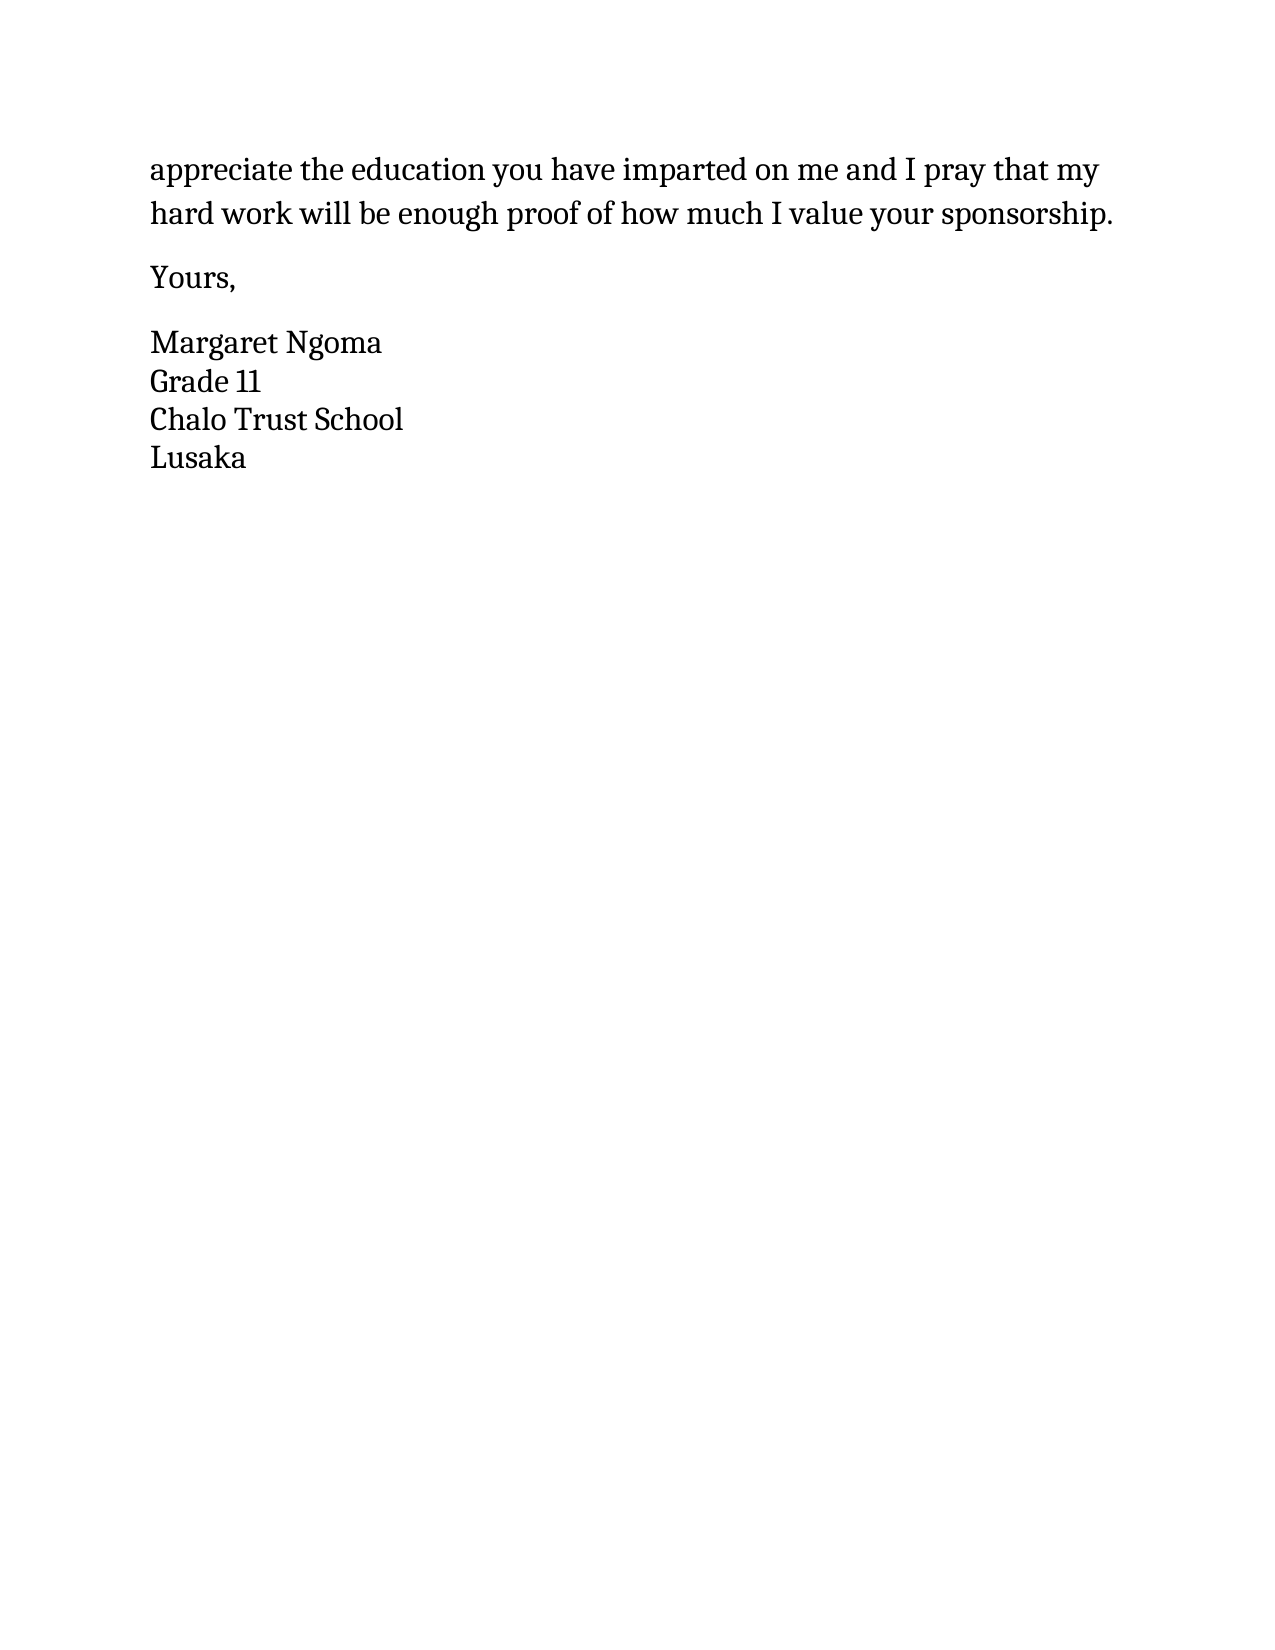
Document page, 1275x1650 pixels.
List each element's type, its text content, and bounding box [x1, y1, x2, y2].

text Lusaka [150, 439, 1125, 477]
text Margaret Ngoma [150, 324, 1125, 362]
text Grade 11 [150, 362, 1125, 401]
text Chalo Trust School [150, 401, 1125, 439]
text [150, 150, 1125, 232]
text Yours, [150, 259, 1125, 297]
